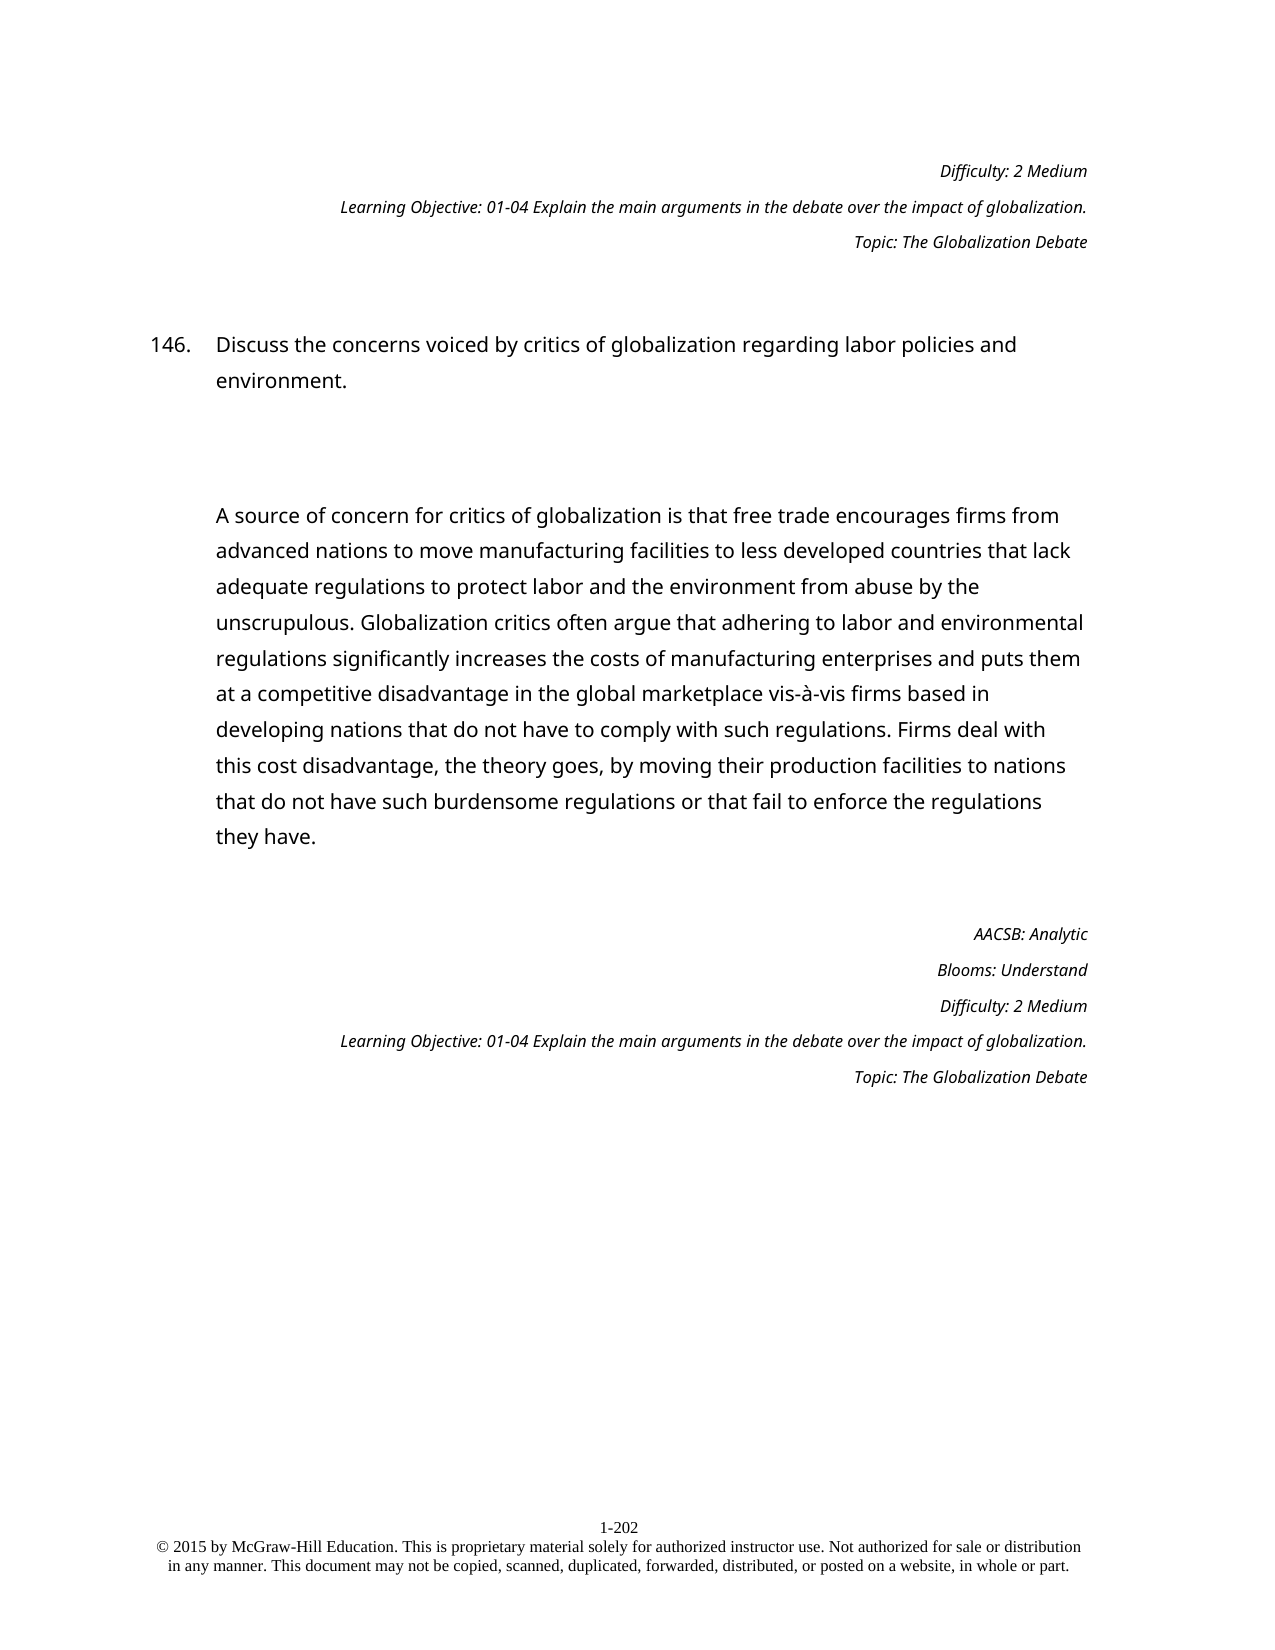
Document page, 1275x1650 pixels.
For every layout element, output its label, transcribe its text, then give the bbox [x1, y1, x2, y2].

table_header 146. [150, 329, 216, 884]
table_header Discuss the concerns voiced by critics of globalization regarding labor policies and environment. A source of concern for critics of globalization is that free trade encourages firms from advanced nations to move manufacturing facilities to less developed countries that lack adequate regulations to protect labor and the environment from abuse by the unscrupulous. Globalization critics often argue that adhering to labor and environmental regulations significantly increases the costs of manufacturing enterprises and puts them at a competitive disadvantage in the global marketplace vis-à-vis firms based in developing nations that do not have to comply with such regulations. Firms deal with this cost disadvantage, the theory goes, by moving their production facilities to nations that do not have such burdensome regulations or that fail to enforce the regulations they have. [216, 329, 1087, 884]
